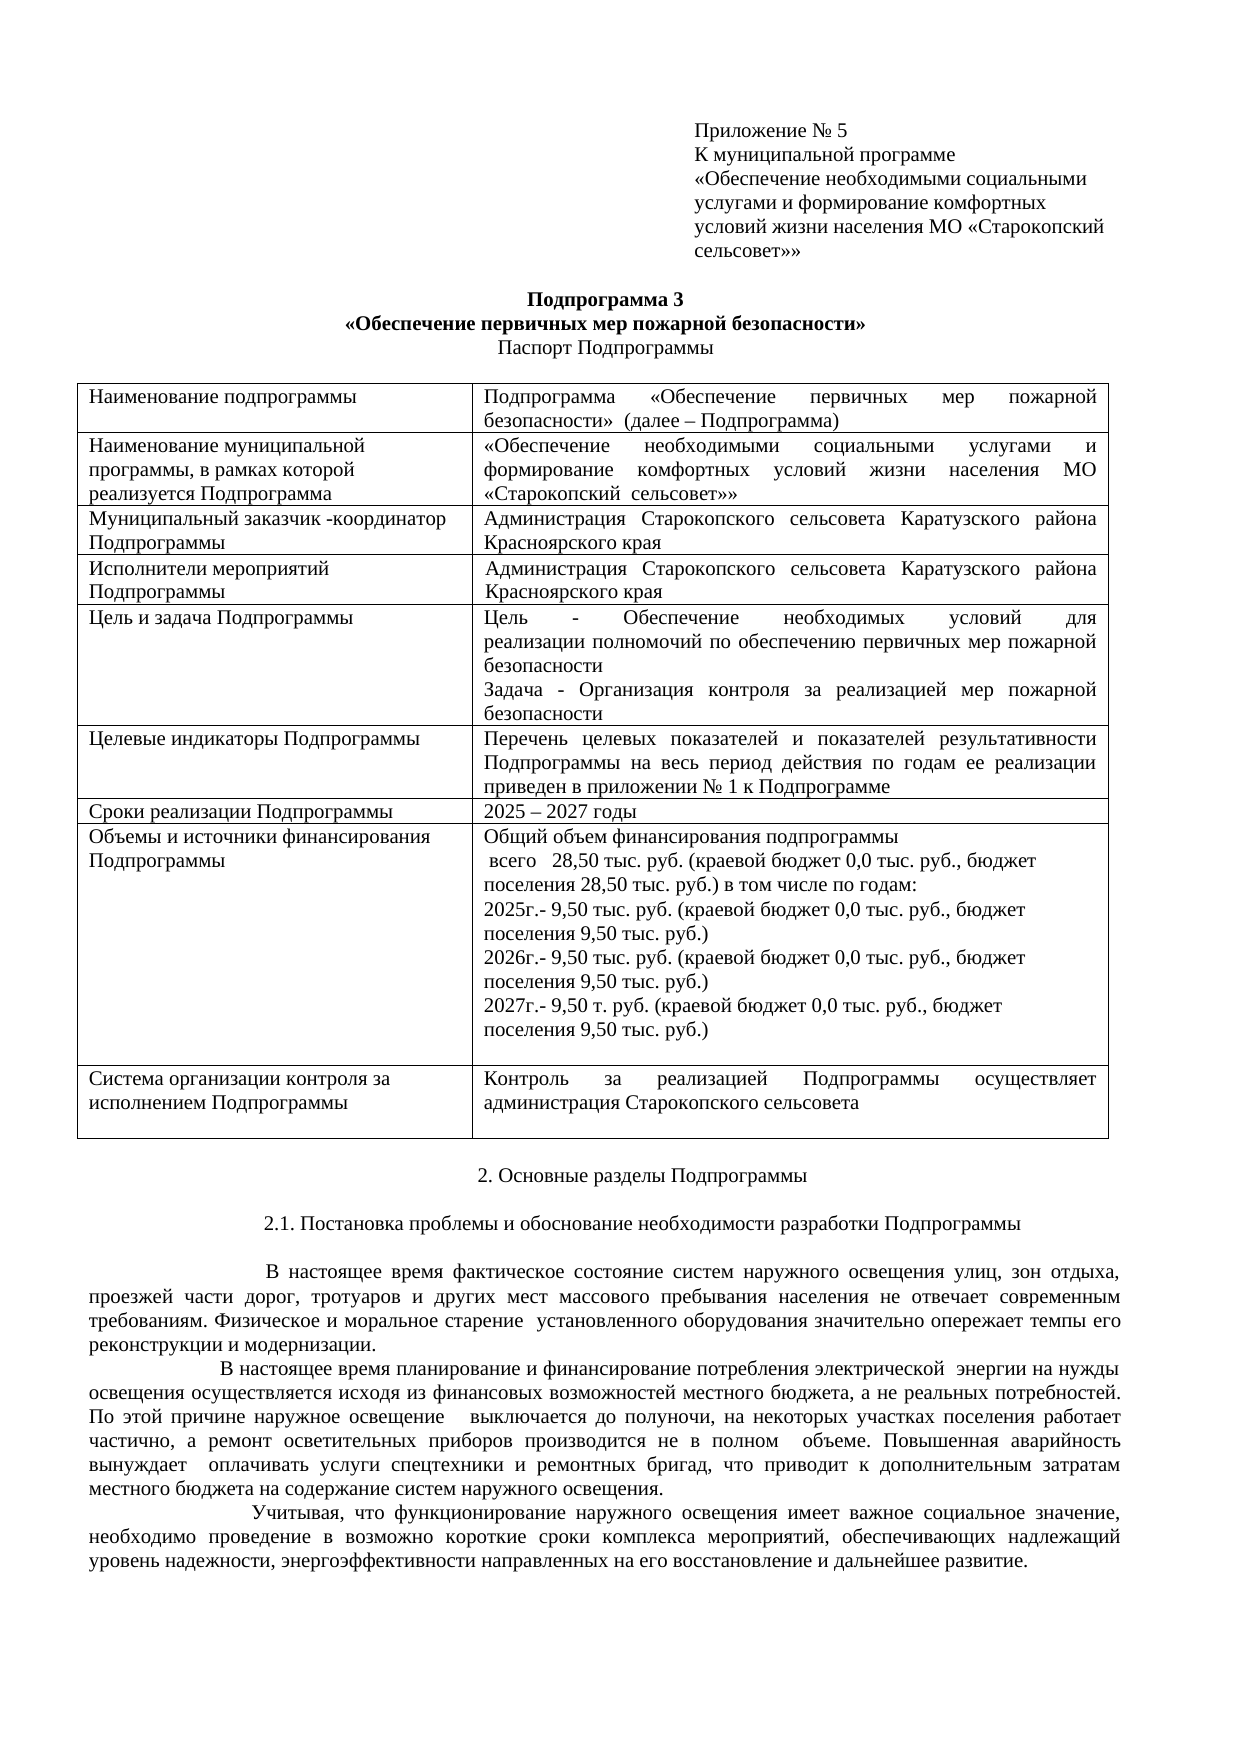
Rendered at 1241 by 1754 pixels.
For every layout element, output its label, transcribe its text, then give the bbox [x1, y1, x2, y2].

table_cell Муниципальный заказчик -координатор Подпрограммы [78, 506, 472, 554]
table_cell 2025 – 2027 годы [473, 799, 1108, 823]
text В настоящее время фактическое состояние систем наружного освещения улиц, зон отдыха, проезжей части дорог, тротуаров и других мест массового пребывания населения не отвечает современным требованиям. Физическое и моральное старение установленного оборудования значительно опережает темпы его реконструкции и модернизации. [89, 1259, 1122, 1356]
text «Обеспечение первичных мер пожарной безопасности» [89, 311, 1122, 335]
table_cell Целевые индикаторы Подпрограммы [78, 726, 472, 798]
table_cell Цель и задача Подпрограммы [78, 605, 472, 725]
text 2. Основные разделы Подпрограммы [89, 1163, 1122, 1187]
table_cell Цель - Обеспечение необходимых условий для реализации полномочий по обеспечению первичных мер пожарной безопасности Задача - Организация контроля за реализацией мер пожарной безопасности [473, 605, 1108, 725]
table_header Наименование подпрограммы [78, 384, 472, 432]
table_header Подпрограмма «Обеспечение первичных мер пожарной безопасности» (далее – Подпрограмма) [473, 384, 1108, 432]
text В настоящее время планирование и финансирование потребления электрической энергии на нужды освещения осуществляется исходя из финансовых возможностей местного бюджета, а не реальных потребностей. По этой причине наружное освещение выключается до полуночи, на некоторых участках поселения работает частично, а ремонт осветительных приборов производится не в полном объеме. Повышенная аварийность вынуждает оплачивать услуги спецтехники и ремонтных бригад, что приводит к дополнительным затратам местного бюджета на содержание систем наружного освещения. [89, 1356, 1122, 1500]
text Приложение № 5 [694, 118, 1122, 142]
table_cell Исполнители мероприятий Подпрограммы [78, 555, 472, 603]
text Паспорт Подпрограммы [89, 335, 1122, 359]
table_cell Перечень целевых показателей и показателей результативности Подпрограммы на весь период действия по годам ее реализации приведен в приложении № 1 к Подпрограмме [473, 726, 1108, 798]
text 2.1. Постановка проблемы и обоснование необходимости разработки Подпрограммы [89, 1211, 1122, 1235]
text Учитывая, что функционирование наружного освещения имеет важное социальное значение, необходимо проведение в возможно короткие сроки комплекса мероприятий, обеспечивающих надлежащий уровень надежности, энергоэффективности направленных на его восстановление и дальнейшее развитие. [89, 1500, 1122, 1572]
table_cell Наименование муниципальной программы, в рамках которой реализуется Подпрограмма [78, 433, 472, 505]
table_cell Контроль за реализацией Подпрограммы осуществляет администрация Старокопского сельсовета [473, 1066, 1108, 1138]
table_cell Система организации контроля за исполнением Подпрограммы [78, 1066, 472, 1138]
table_cell Общий объем финансирования подпрограммы всего 28,50 тыс. руб. (краевой бюджет 0,0 тыс. руб., бюджет поселения 28,50 тыс. руб.) в том числе по годам: 2025г.- 9,50 тыс. руб. (краевой бюджет 0,0 тыс. руб., бюджет поселения 9,50 тыс. руб.) 2026г.- 9,50 тыс. руб. (краевой бюджет 0,0 тыс. руб., бюджет поселения 9,50 тыс. руб.) 2027г.- 9,50 т. руб. (краевой бюджет 0,0 тыс. руб., бюджет поселения 9,50 тыс. руб.) [473, 824, 1108, 1065]
text К муниципальной программе [694, 142, 1122, 166]
table_cell Объемы и источники финансирования Подпрограммы [78, 824, 472, 1065]
table_cell Администрация Старокопского сельсовета Каратузского района Красноярского края [473, 555, 1108, 603]
table_cell «Обеспечение необходимыми социальными услугами и формирование комфортных условий жизни населения МО «Старокопский сельсовет»» [473, 433, 1108, 505]
text «Обеспечение необходимыми социальными услугами и формирование комфортных условий жизни населения МО «Старокопский сельсовет»» [694, 166, 1122, 262]
table_cell Сроки реализации Подпрограммы [78, 799, 472, 823]
table_cell Администрация Старокопского сельсовета Каратузского района Красноярского края [473, 506, 1108, 554]
title Подпрограмма 3 [89, 287, 1122, 311]
